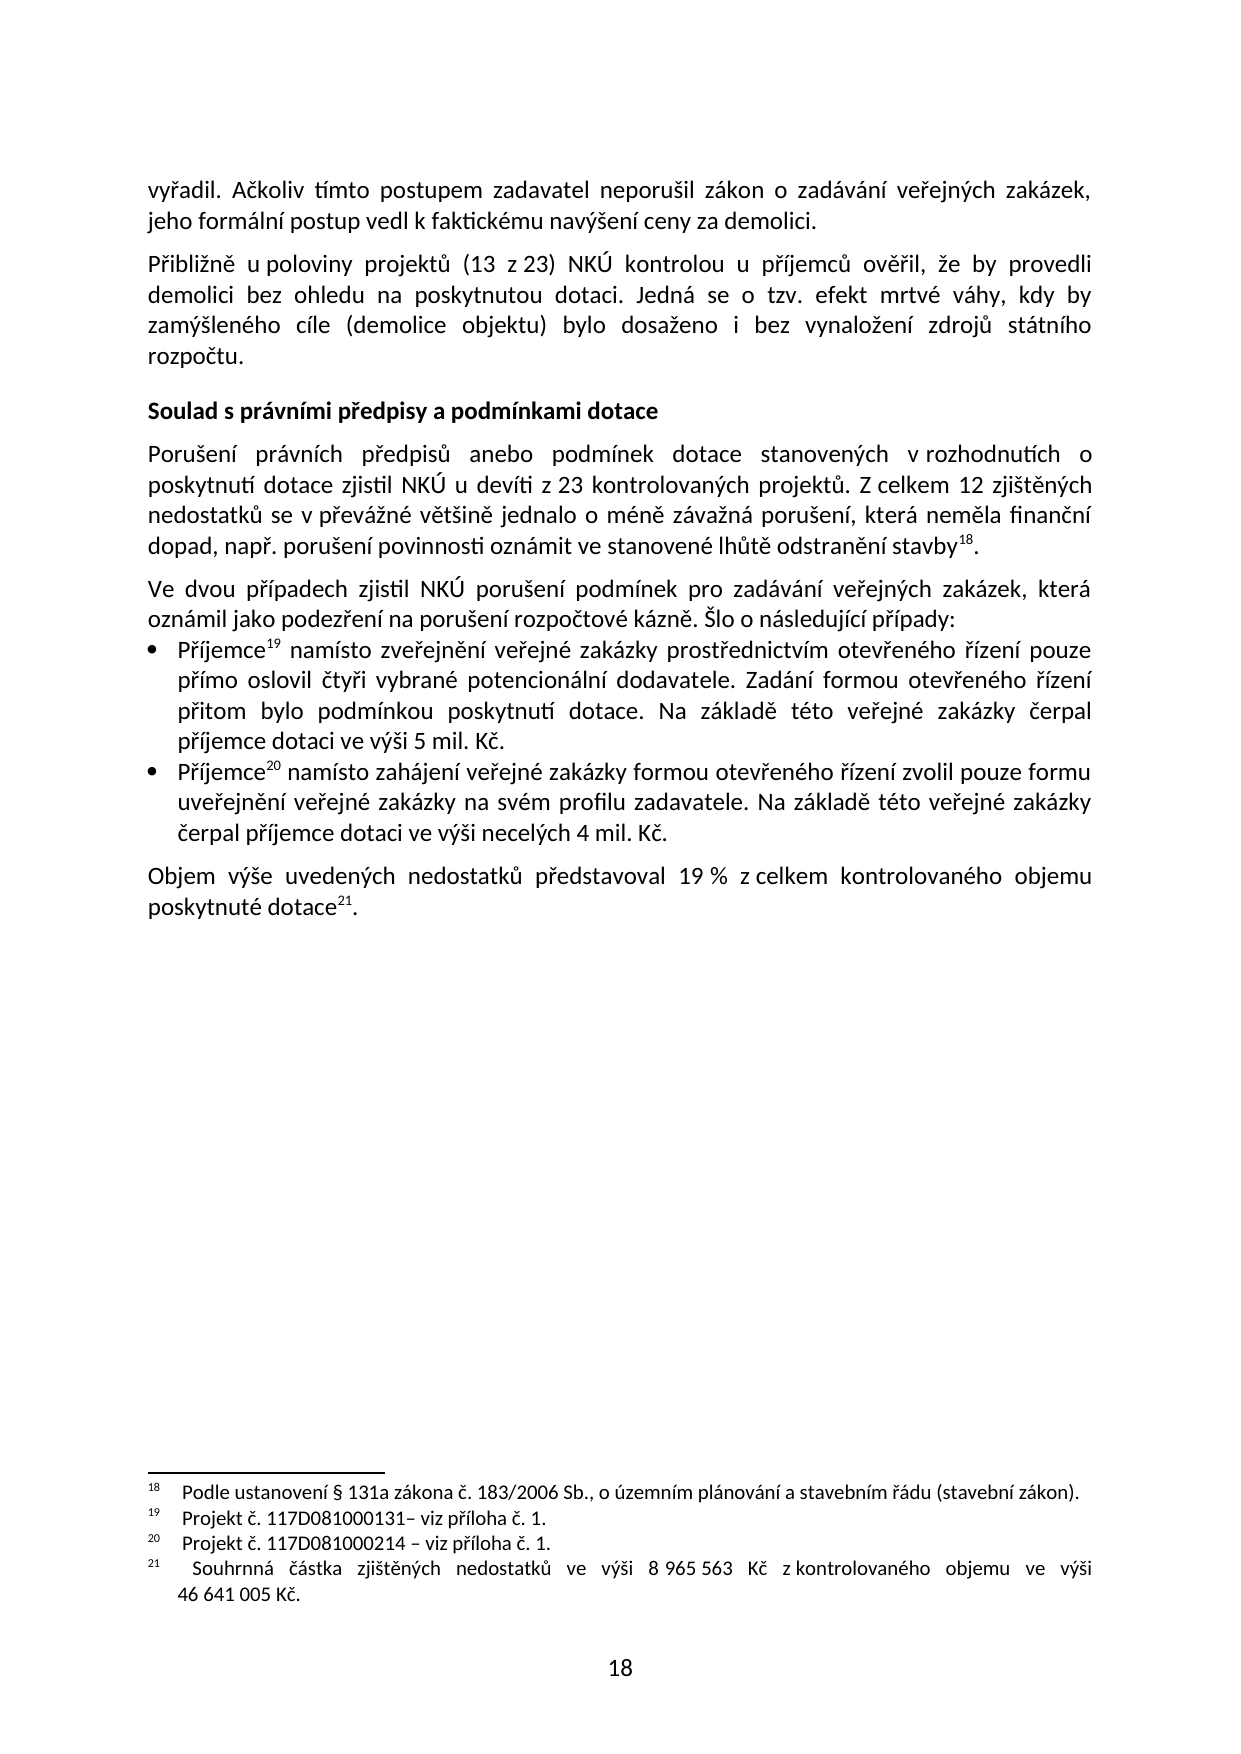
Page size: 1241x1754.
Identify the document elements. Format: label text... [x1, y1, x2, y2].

subtitle Soulad s právními předpisy a podmínkami dotace [148, 395, 1093, 426]
text Přibližně u poloviny projektů (13 z 23) NKÚ kontrolou u příjemců ověřil, že by provedli demolici bez ohledu na poskytnutou dotaci. Jedná se o tzv. efekt mrtvé váhy, kdy by zamýšleného cíle (demolice objektu) bylo dosaženo i bez vynaložení zdrojů státního rozpočtu. [148, 248, 1093, 370]
list Příjemce namísto zahájení veřejné zakázky formou otevřeného řízení zvolil pouze formu uveřejnění veřejné zakázky na svém profilu zadavatele. Na základě této veřejné zakázky čerpal příjemce dotaci ve výši necelých 4 mil. Kč. [148, 756, 1093, 848]
text Objem výše uvedených nedostatků představoval 19 % z celkem kontrolovaného objemu poskytnuté dotace. [148, 860, 1093, 921]
text Porušení právních předpisů anebo podmínek dotace stanovených v rozhodnutích o poskytnutí dotace zjistil NKÚ u devíti z 23 kontrolovaných projektů. Z celkem 12 zjištěných nedostatků se v převážné většině jednalo o méně závažná porušení, která neměla finanční dopad, např. porušení povinnosti oznámit ve stanovené lhůtě odstranění stavby. [148, 438, 1093, 560]
list Příjemce namísto zveřejnění veřejné zakázky prostřednictvím otevřeného řízení pouze přímo oslovil čtyři vybrané potencionální dodavatele. Zadání formou otevřeného řízení přitom bylo podmínkou poskytnutí dotace. Na základě této veřejné zakázky čerpal příjemce dotaci ve výši 5 mil. Kč. [148, 634, 1093, 756]
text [148, 175, 1093, 236]
text Ve dvou případech zjistil NKÚ porušení podmínek pro zadávání veřejných zakázek, která oznámil jako podezření na porušení rozpočtové kázně. Šlo o následující případy: [148, 573, 1093, 634]
